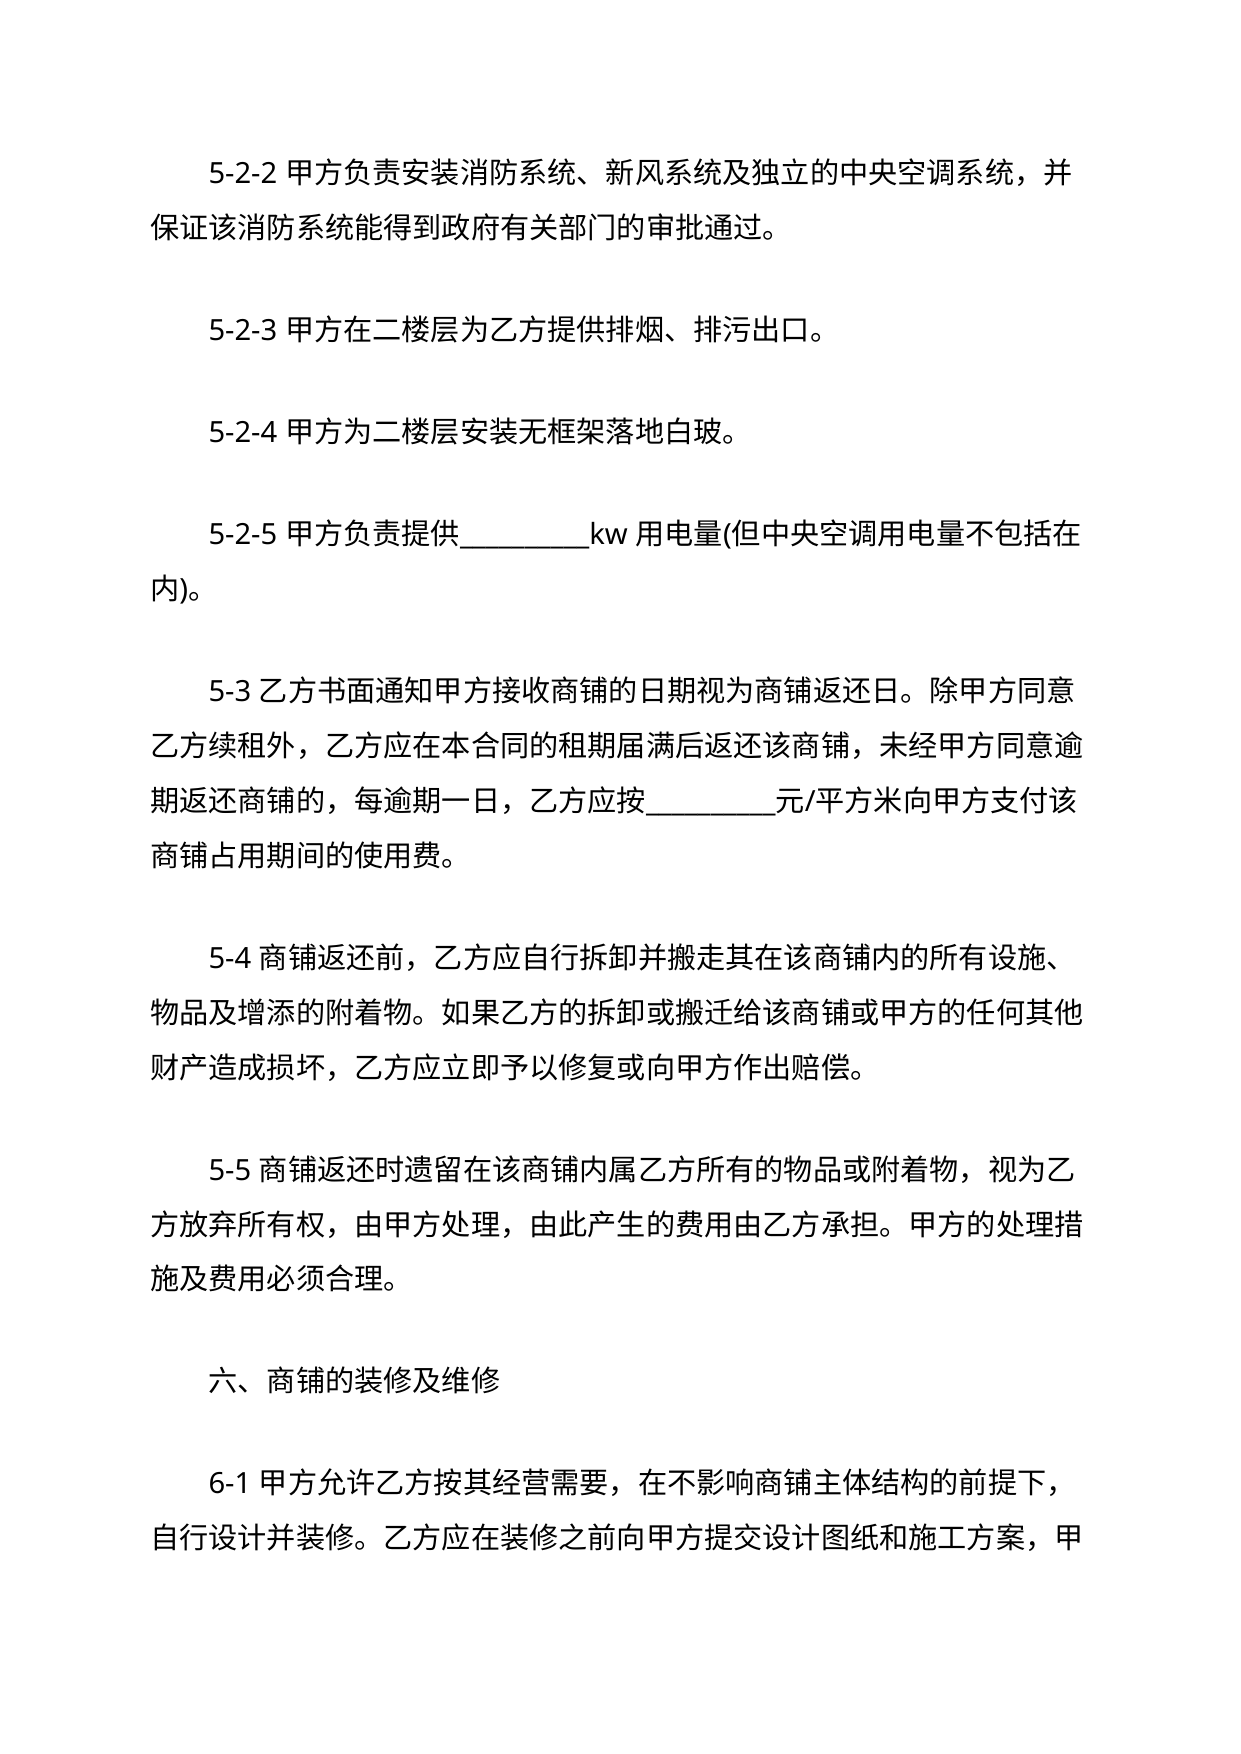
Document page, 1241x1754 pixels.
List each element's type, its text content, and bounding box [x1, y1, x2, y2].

text 六、商铺的装修及维修 [150, 1358, 1090, 1400]
text 5-2-4 甲方为二楼层安装无框架落地白玻。 [150, 409, 1090, 451]
text 5-4 商铺返还前，乙方应自行拆卸并搬走其在该商铺内的所有设施、物品及增添的附着物。如果乙方的拆卸或搬迁给该商铺或甲方的任何其他财产造成损坏，乙方应立即予以修复或向甲方作出赔偿。 [150, 934, 1090, 1087]
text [150, 1459, 1090, 1557]
text 5-2-5 甲方负责提供__________kw 用电量(但中央空调用电量不包括在内)。 [150, 511, 1090, 608]
text 5-2-3 甲方在二楼层为乙方提供排烟、排污出口。 [150, 307, 1090, 349]
text 5-2-2 甲方负责安装消防系统、新风系统及独立的中央空调系统，并保证该消防系统能得到政府有关部门的审批通过。 [150, 150, 1090, 247]
text 5-3 乙方书面通知甲方接收商铺的日期视为商铺返还日。除甲方同意乙方续租外，乙方应在本合同的租期届满后返还该商铺，未经甲方同意逾期返还商铺的，每逾期一日，乙方应按__________元/平方米向甲方支付该商铺占用期间的使用费。 [150, 668, 1090, 875]
text 5-5 商铺返还时遗留在该商铺内属乙方所有的物品或附着物，视为乙方放弃所有权，由甲方处理，由此产生的费用由乙方承担。甲方的处理措施及费用必须合理。 [150, 1146, 1090, 1298]
